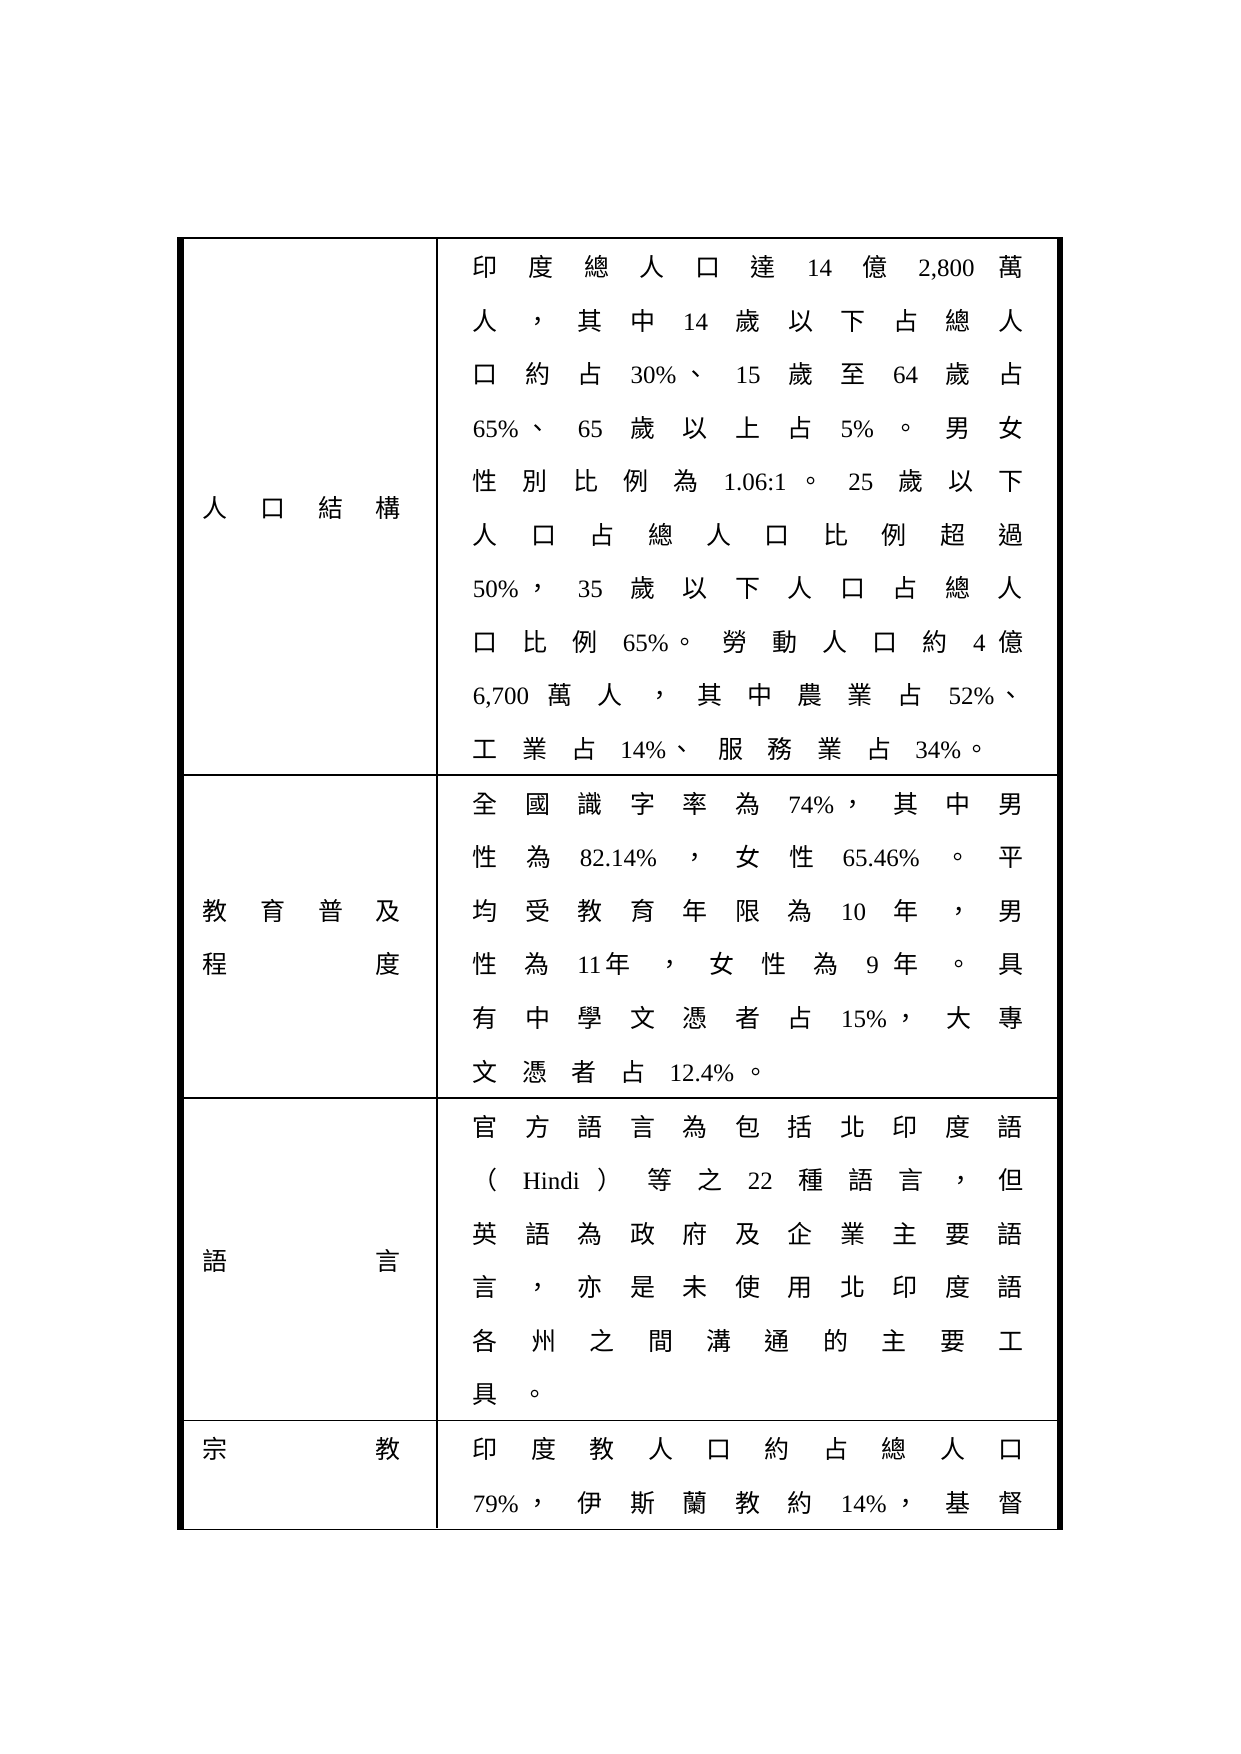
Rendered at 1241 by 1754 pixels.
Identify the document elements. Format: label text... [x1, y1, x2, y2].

table_cell 官方語言為包括北印度語（Hindi）等之22種語言，但英語為政府及企業主要語言，亦是未使用北印度語各州之間溝通的主要工具。 [438, 1099, 1057, 1420]
table_cell 人口結構 [184, 239, 436, 774]
table_cell 宗教 [184, 1421, 436, 1528]
table_cell 印度總人口達14億2,800萬人，其中14歲以下占總人口約占30%、15歲至64歲占65%、65歲以上占5%。男女性別比例為1.06:1。25歲以下人口占總人口比例超過50%，35歲以下人口占總人口比例65%。勞動人口約4億6,700萬人，其中農業占52%、工業占14%、服務業占34%。 [438, 239, 1057, 774]
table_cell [438, 1421, 1057, 1528]
table_cell 語言 [184, 1099, 436, 1420]
table_cell 全國識字率為74%，其中男性為82.14%，女性65.46%。平均受教育年限為10年，男性為11年，女性為9年。具有中學文憑者占15%，大專文憑者占12.4%。 [438, 776, 1057, 1097]
table_cell 教育普及程度 [184, 776, 436, 1097]
